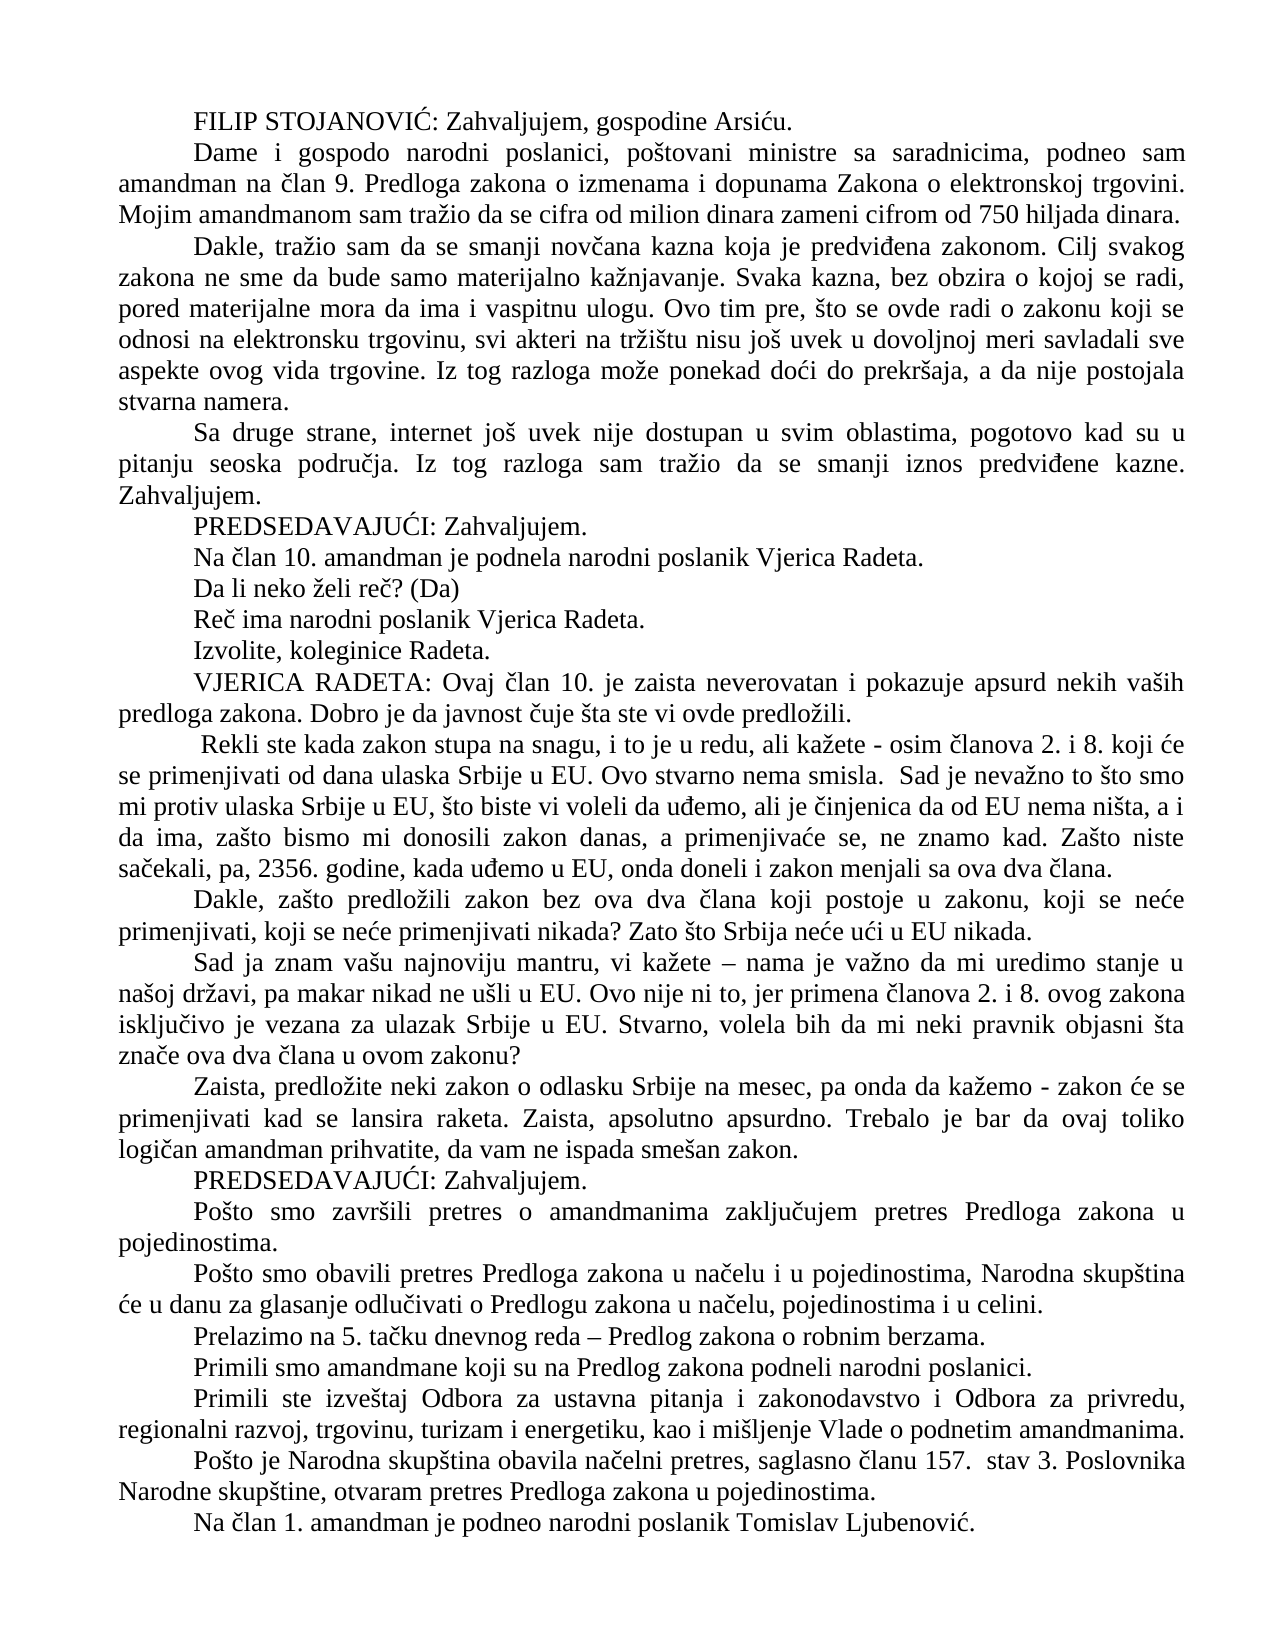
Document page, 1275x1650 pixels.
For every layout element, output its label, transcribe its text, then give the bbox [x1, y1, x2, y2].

text Rekli ste kada zakon stupa na snagu, i to je u redu, ali kažete - osim članova 2. i 8. koji će se primenjivati od dana ulaska Srbije u EU. Ovo stvarno nema smisla. Sad je nevažno to što smo mi protiv ulaska Srbije u EU, što biste vi voleli da uđemo, ali je činjenica da od EU nema ništa, a i da ima, zašto bismo mi donosili zakon danas, a primenjivaće se, ne znamo kad. Zašto niste sačekali, pa, 2356. godine, kada uđemo u EU, onda doneli i zakon menjali sa ova dva člana. [118, 728, 1186, 884]
text Prelazimo na 5. tačku dnevnog reda – Predlog zakona o robnim berzama. [118, 1320, 1186, 1351]
text Dakle, tražio sam da se smanji novčana kazna koja je predviđena zakonom. Cilj svakog zakona ne sme da bude samo materijalno kažnjavanje. Svaka kazna, bez obzira o kojoj se radi, pored materijalne mora da ima i vaspitnu ulogu. Ovo tim pre, što se ovde radi o zakonu koji se odnosi na elektronsku trgovinu, svi akteri na tržištu nisu još uvek u dovoljnoj meri savladali sve aspekte ovog vida trgovine. Iz tog razloga može ponekad doći do prekršaja, a da nije postojala stvarna namera. [118, 229, 1186, 416]
text Zaista, predložite neki zakon o odlasku Srbije na mesec, pa onda da kažemo - zakon će se primenjivati kad se lansira raketa. Zaista, apsolutno apsurdno. Trebalo je bar da ovaj toliko logičan amandman prihvatite, da vam ne ispada smešan zakon. [118, 1071, 1186, 1164]
text Izvolite, koleginice Radeta. [118, 634, 1186, 666]
text Dame i gospodo narodni poslanici, poštovani ministre sa saradnicima, podneo sam amandman na član 9. Predloga zakona o izmenama i dopunama Zakona o elektronskoj trgovini. Mojim amandmanom sam tražio da se cifra od milion dinara zameni cifrom od 750 hiljada dinara. [118, 136, 1186, 229]
text Sad ja znam vašu najnoviju mantru, vi kažete – nama je važno da mi uredimo stanje u našoj državi, pa makar nikad ne ušli u EU. Ovo nije ni to, jer primena članova 2. i 8. ovog zakona isključivo je vezana za ulazak Srbije u EU. Stvarno, volela bih da mi neki pravnik objasni šta znače ova dva člana u ovom zakonu? [118, 946, 1186, 1071]
text Dakle, zašto predložili zakon bez ova dva člana koji postoje u zakonu, koji se neće primenjivati, koji se neće primenjivati nikada? Zato što Srbija neće ući u EU nikada. [118, 884, 1186, 946]
text Na član 1. amandman je podneo narodni poslanik Tomislav Ljubenović. [118, 1507, 1186, 1538]
text Pošto smo završili pretres o amandmanima zaključujem pretres Predloga zakona u pojedinostima. [118, 1195, 1186, 1257]
text Da li neko želi reč? (Da) [118, 572, 1186, 603]
text Pošto smo obavili pretres Predloga zakona u načelu i u pojedinostima, Narodna skupština će u danu za glasanje odlučivati o Predlogu zakona u načelu, pojedinostima i u celini. [118, 1257, 1186, 1320]
text Na član 10. amandman je podnela narodni poslanik Vjerica Radeta. [118, 541, 1186, 572]
text VJERICA RADETA: Ovaj član 10. je zaista neverovatan i pokazuje apsurd nekih vaših predloga zakona. Dobro je da javnost čuje šta ste vi ovde predložili. [118, 666, 1186, 728]
text Pošto je Narodna skupština obavila načelni pretres, saglasno članu 157. stav 3. Poslovnika Narodne skupštine, otvaram pretres Predloga zakona u pojedinostima. [118, 1444, 1186, 1507]
text FILIP STOJANOVIĆ: Zahvaljujem, gospodine Arsiću. [118, 105, 1186, 136]
text PREDSEDAVAJUĆI: Zahvaljujem. [118, 1164, 1186, 1195]
text Primili ste izveštaj Odbora za ustavna pitanja i zakonodavstvo i Odbora za privredu, regionalni razvoj, trgovinu, turizam i energetiku, kao i mišljenje Vlade o podnetim amandmanima. [118, 1382, 1186, 1444]
text Sa druge strane, internet još uvek nije dostupan u svim oblastima, pogotovo kad su u pitanju seoska područja. Iz tog razloga sam tražio da se smanji iznos predviđene kazne. Zahvaljujem. [118, 416, 1186, 510]
text Reč ima narodni poslanik Vjerica Radeta. [118, 603, 1186, 634]
text Primili smo amandmane koji su na Predlog zakona podneli narodni poslanici. [118, 1351, 1186, 1382]
text PREDSEDAVAJUĆI: Zahvaljujem. [118, 510, 1186, 541]
